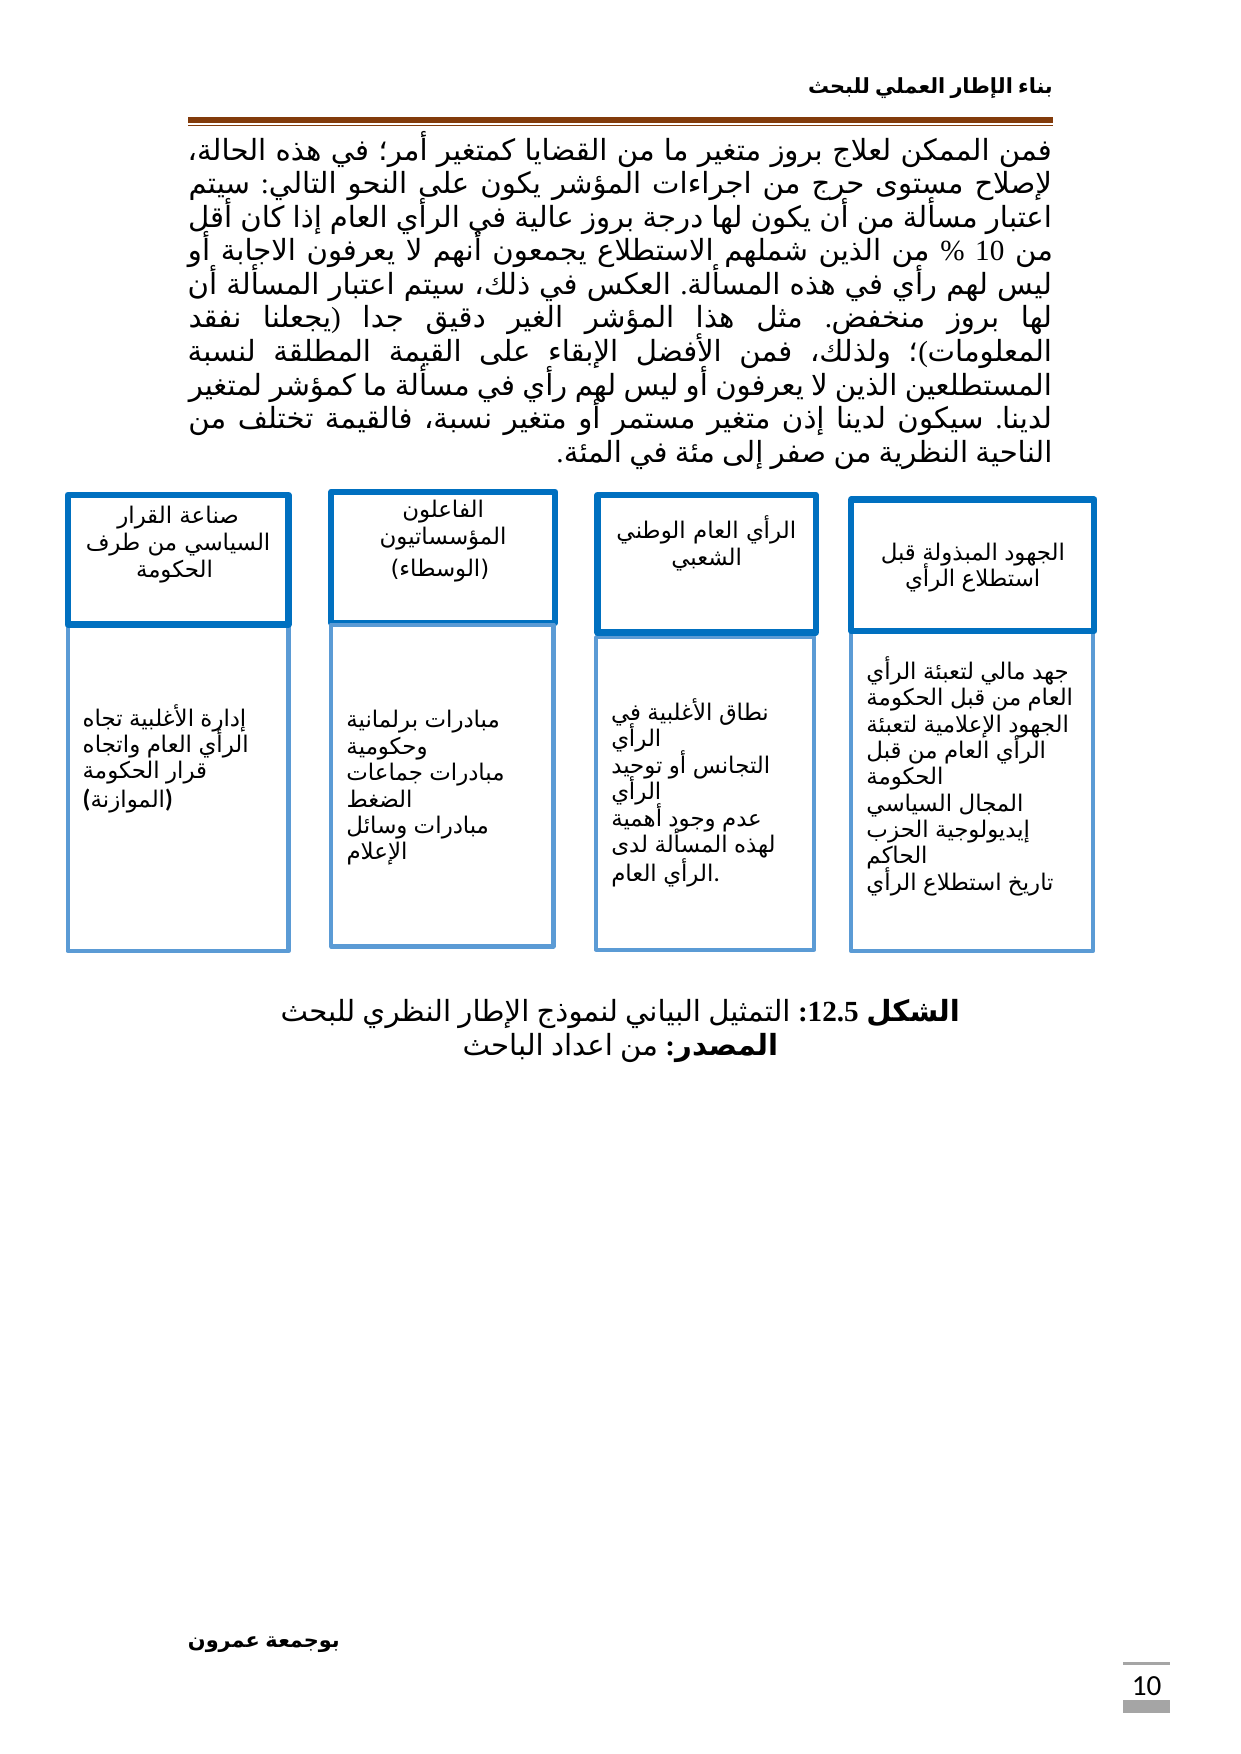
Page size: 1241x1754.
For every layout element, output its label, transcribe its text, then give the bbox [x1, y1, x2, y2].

text فمن الممكن لعلاج بروز متغير ما من القضايا كمتغير أمر؛ في هذه الحالة، لإصلاح مستوى حرج من اجراءات المؤشر يكون على النحو التالي: سيتم اعتبار مسألة من أن يكون لها درجة بروز عالية في الرأي العام إذا كان أقل من 10 % من الذين شملهم الاستطلاع يجمعون أنهم لا يعرفون الاجابة أو ليس لهم رأي في هذه المسألة. العكس في ذلك، سيتم اعتبار المسألة أن لها بروز منخفض. مثل هذا المؤشر الغير دقيق جدا (يجعلنا نفقد المعلومات)؛ ولذلك، فمن الأفضل الإبقاء على القيمة المطلقة لنسبة المستطلعين الذين لا يعرفون أو ليس لهم رأي في مسألة ما كمؤشر لمتغير لدينا. سيكون لدينا إذن متغير مستمر أو متغير نسبة، فالقيمة تختلف من الناحية النظرية من صفر إلى مئة في المئة. [187, 133, 1053, 468]
text الشكل 12.5: التمثيل البياني لنموذج الإطار النظري للبحث [187, 994, 1053, 1028]
text المصدر: من اعداد الباحث [187, 1028, 1053, 1061]
